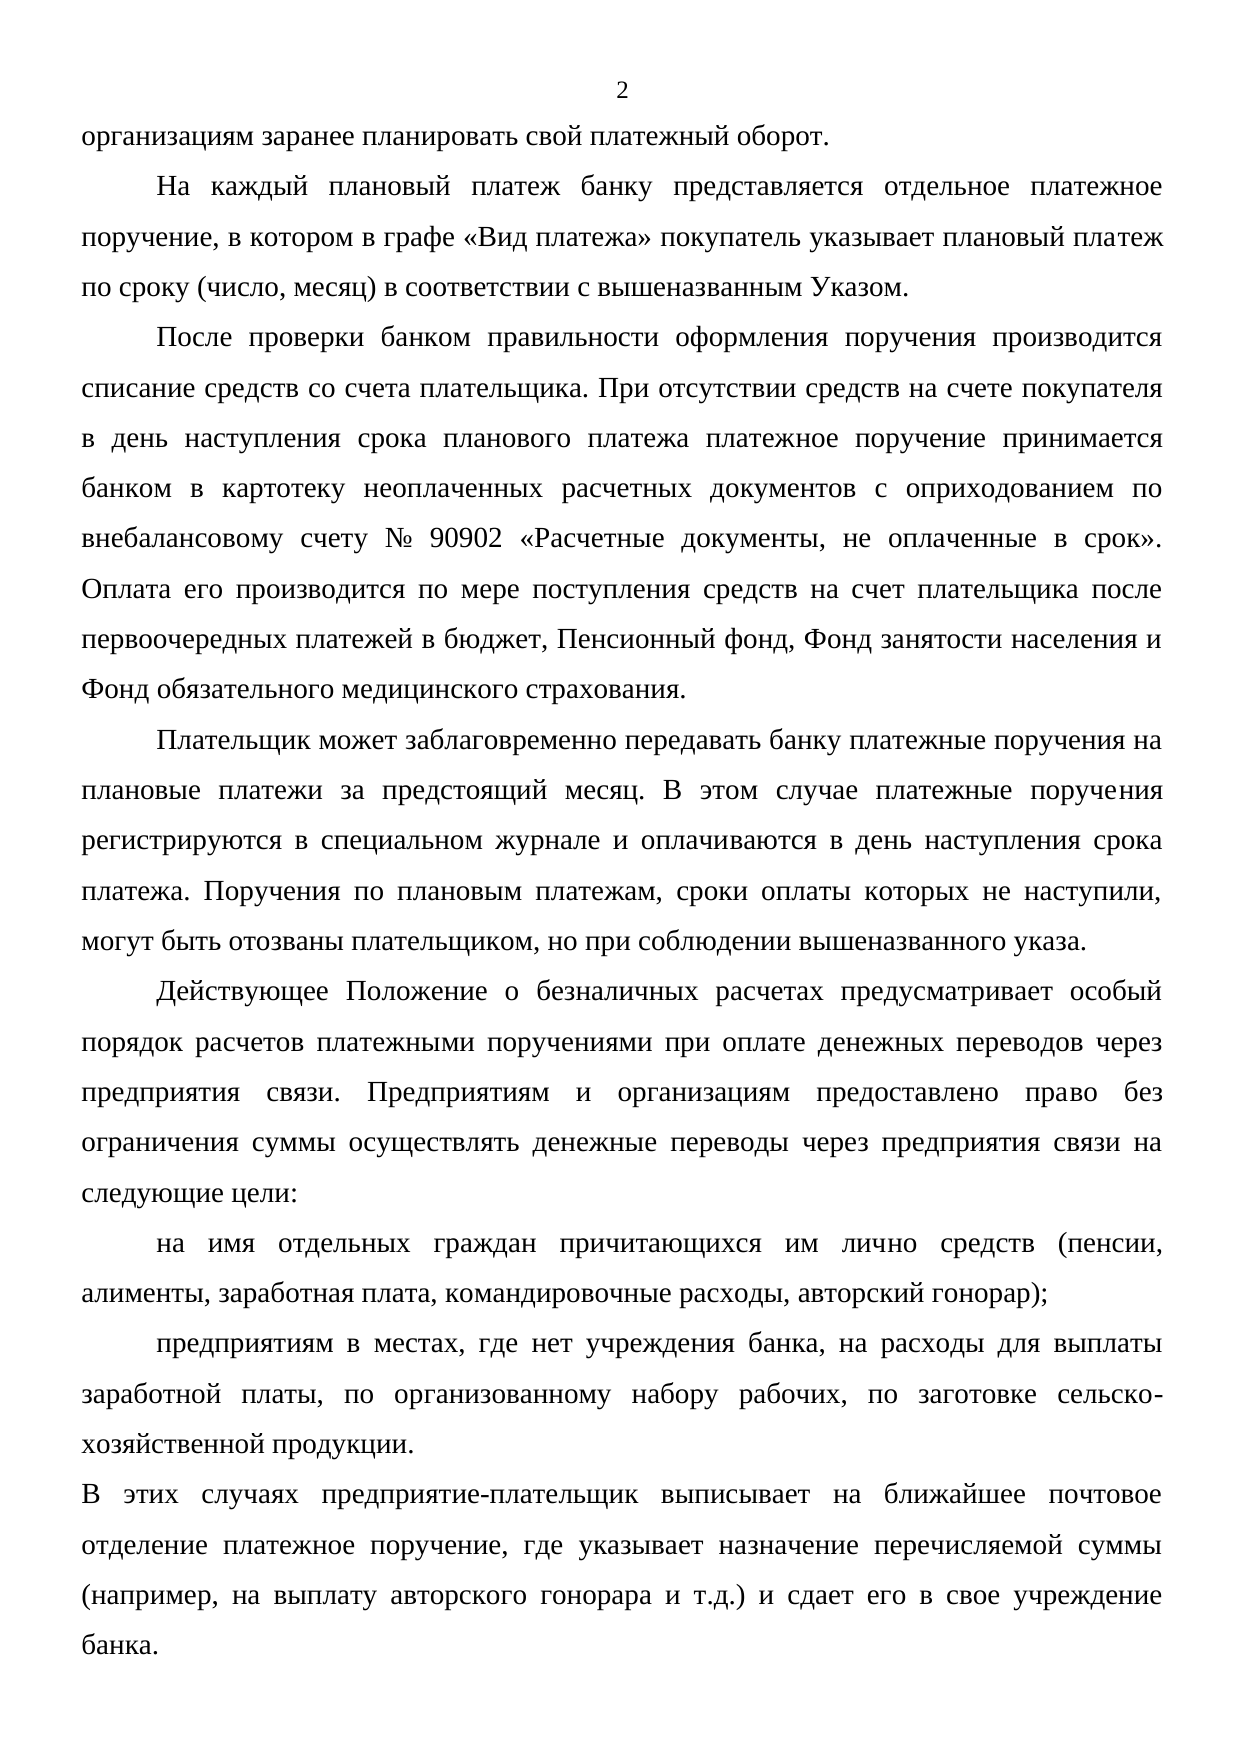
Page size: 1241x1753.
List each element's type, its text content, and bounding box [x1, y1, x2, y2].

text Действующее Положение о безналичных расчетах предусматривает особый порядок расчетов платежными поручениями при оплате денежных переводов через предприятия связи. Предприятиям и организациям предоставлено право без ограничения суммы осуществлять денежные переводы через предприятия связи на следующие цели: [81, 973, 1163, 1208]
text На каждый плановый платеж банку представляется отдельное платежное поручение, в котором в графе «Вид платежа» покупатель указывает плановый платеж по сроку (число, месяц) в соответствии с вышеназванным Указом. [81, 168, 1163, 303]
text После проверки банком правильности оформления поручения производится списание средств со счета плательщика. При отсутствии средств на счете покупателя в день наступления срока планового платежа платежное поручение принимается банком в картотеку неоплаченных расчетных документов с оприходованием по внебалансовому счету № 90902 «Расчетные документы, не оплаченные в срок». Оплата его производится по мере поступления средств на счет плательщика после первоочередных платежей в бюджет, Пенсионный фонд, Фонд занятости населения и Фонд обязательного медицинского страхования. [81, 319, 1163, 705]
text предприятиям в местах, где нет учреждения банка, на расходы для выплаты заработной платы, по организованному набору рабочих, по заготовке сельскохозяйственной продукции. [81, 1326, 1163, 1460]
text В этих случаях предприятие-плательщик выписывает на ближайшее почтовое отделение платежное поручение, где указывает назначение перечисляемой суммы (например, на выплату авторского гонорара и т.д.) и сдает его в свое учреждение банка. [81, 1477, 1163, 1661]
text Плательщик может заблаговременно передавать банку платежные поручения на плановые платежи за предстоящий месяц. В этом случае платежные поручения регистрируются в специальном журнале и оплачиваются в день наступления срока платежа. Поручения по плановым платежам, сроки оплаты которых не наступили, могут быть отозваны плательщиком, но при соблюдении вышеназванного указа. [81, 722, 1163, 957]
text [81, 118, 1163, 152]
text на имя отдельных граждан причитающихся им лично средств (пенсии, алименты, заработная плата, командировочные расходы, авторский гонорар); [81, 1225, 1163, 1309]
